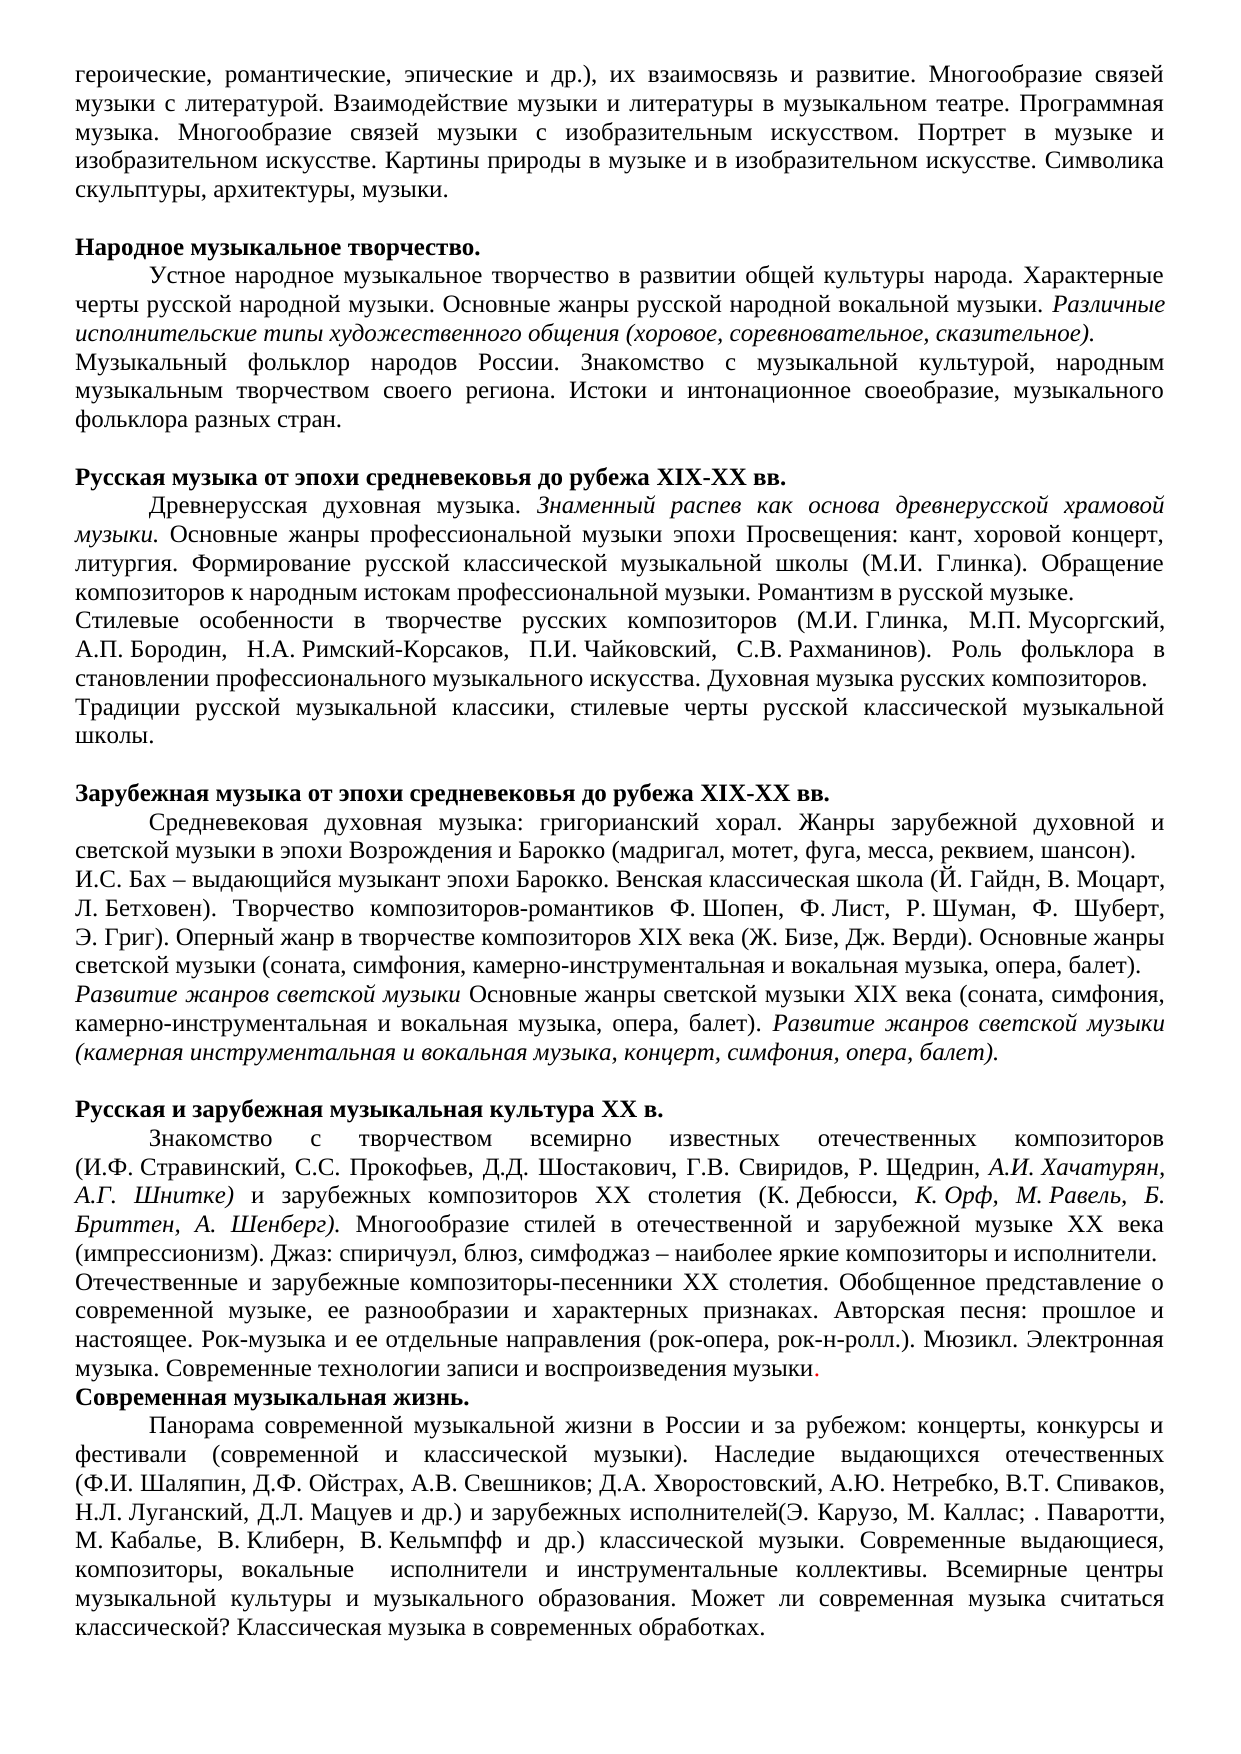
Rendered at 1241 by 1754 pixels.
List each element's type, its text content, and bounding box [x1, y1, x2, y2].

text Музыкальный фольклор народов России. Знакомство с музыкальной культурой, народным музыкальным творчеством своего региона. Истоки и интонационное своеобразие, музыкального фольклора разных стран. [75, 347, 1165, 433]
text И.С. Бах – выдающийся музыкант эпохи Барокко. Венская классическая школа (Й. Гайдн, В. Моцарт, Л. Бетховен). Творчество композиторов-романтиков Ф. Шопен, Ф. Лист, Р. Шуман, Ф. Шуберт, Э. Григ). Оперный жанр в творчестве композиторов XIX века (Ж. Бизе, Дж. Верди). Основные жанры светской музыки (соната, симфония, камерно-инструментальная и вокальная музыка, опера, балет). [75, 864, 1165, 979]
text Средневековая духовная музыка: григорианский хорал. Жанры зарубежной духовной и светской музыки в эпохи Возрождения и Барокко (мадригал, мотет, фуга, месса, реквием, шансон). [75, 807, 1165, 864]
text Древнерусская духовная музыка. Знаменный распев как основа древнерусской храмовой музыки. Основные жанры профессиональной музыки эпохи Просвещения: кант, хоровой концерт, литургия. Формирование русской классической музыкальной школы (М.И. Глинка). Обращение композиторов к народным истокам профессиональной музыки. Романтизм в русской музыке. [75, 490, 1165, 605]
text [75, 59, 1165, 203]
text Народное музыкальное творчество. [75, 232, 1165, 260]
text Знакомство с творчеством всемирно известных отечественных композиторов (И.Ф. Стравинский, С.С. Прокофьев, Д.Д. Шостакович, Г.В. Свиридов, Р. Щедрин, А.И. Хачатурян, А.Г. Шнитке) и зарубежных композиторов ХХ столетия (К. Дебюсси, К. Орф, М. Равель, Б. Бриттен, А. Шенберг). Многообразие стилей в отечественной и зарубежной музыке ХХ века (импрессионизм). Джаз: спиричуэл, блюз, симфоджаз – наиболее яркие композиторы и исполнители. [75, 1123, 1165, 1267]
text Традиции русской музыкальной классики, стилевые черты русской классической музыкальной школы. [75, 692, 1165, 749]
text Стилевые особенности в творчестве русских композиторов (М.И. Глинка, М.П. Мусоргский, А.П. Бородин, Н.А. Римский-Корсаков, П.И. Чайковский, С.В. Рахманинов). Роль фольклора в становлении профессионального музыкального искусства. Духовная музыка русских композиторов. [75, 605, 1165, 692]
text Зарубежная музыка от эпохи средневековья до рубежа XIХ-XХ вв. [75, 778, 1165, 807]
text Панорама современной музыкальной жизни в России и за рубежом: концерты, конкурсы и фестивали (современной и классической музыки). Наследие выдающихся отечественных (Ф.И. Шаляпин, Д.Ф. Ойстрах, А.В. Свешников; Д.А. Хворостовский, А.Ю. Нетребко, В.Т. Спиваков, Н.Л. Луганский, Д.Л. Мацуев и др.) и зарубежных исполнителей(Э. Карузо, М. Каллас; . Паваротти, М. Кабалье, В. Клиберн, В. Кельмпфф и др.) классической музыки. Современные выдающиеся, композиторы, вокальные исполнители и инструментальные коллективы. Всемирные центры музыкальной культуры и музыкального образования. Может ли современная музыка считаться классической? Классическая музыка в современных обработках. [75, 1410, 1165, 1640]
text Русская и зарубежная музыкальная культура XX в. [75, 1094, 1165, 1123]
text Русская музыка от эпохи средневековья до рубежа XIX-ХХ вв. [75, 462, 1165, 490]
text Устное народное музыкальное творчество в развитии общей культуры народа. Характерные черты русской народной музыки. Основные жанры русской народной вокальной музыки. Различные исполнительские типы художественного общения (хоровое, соревновательное, сказительное). [75, 260, 1165, 347]
text Развитие жанров светской музыки Основные жанры светской музыки XIX века (соната, симфония, камерно-инструментальная и вокальная музыка, опера, балет). Развитие жанров светской музыки (камерная инструментальная и вокальная музыка, концерт, симфония, опера, балет). [75, 979, 1165, 1065]
text Современная музыкальная жизнь. [75, 1382, 1165, 1410]
text Отечественные и зарубежные композиторы-песенники ХХ столетия. Обобщенное представление о современной музыке, ее разнообразии и характерных признаках. Авторская песня: прошлое и настоящее. Рок-музыка и ее отдельные направления (рок-опера, рок-н-ролл.). Мюзикл. Электронная музыка. Современные технологии записи и воспроизведения музыки. [75, 1267, 1165, 1382]
